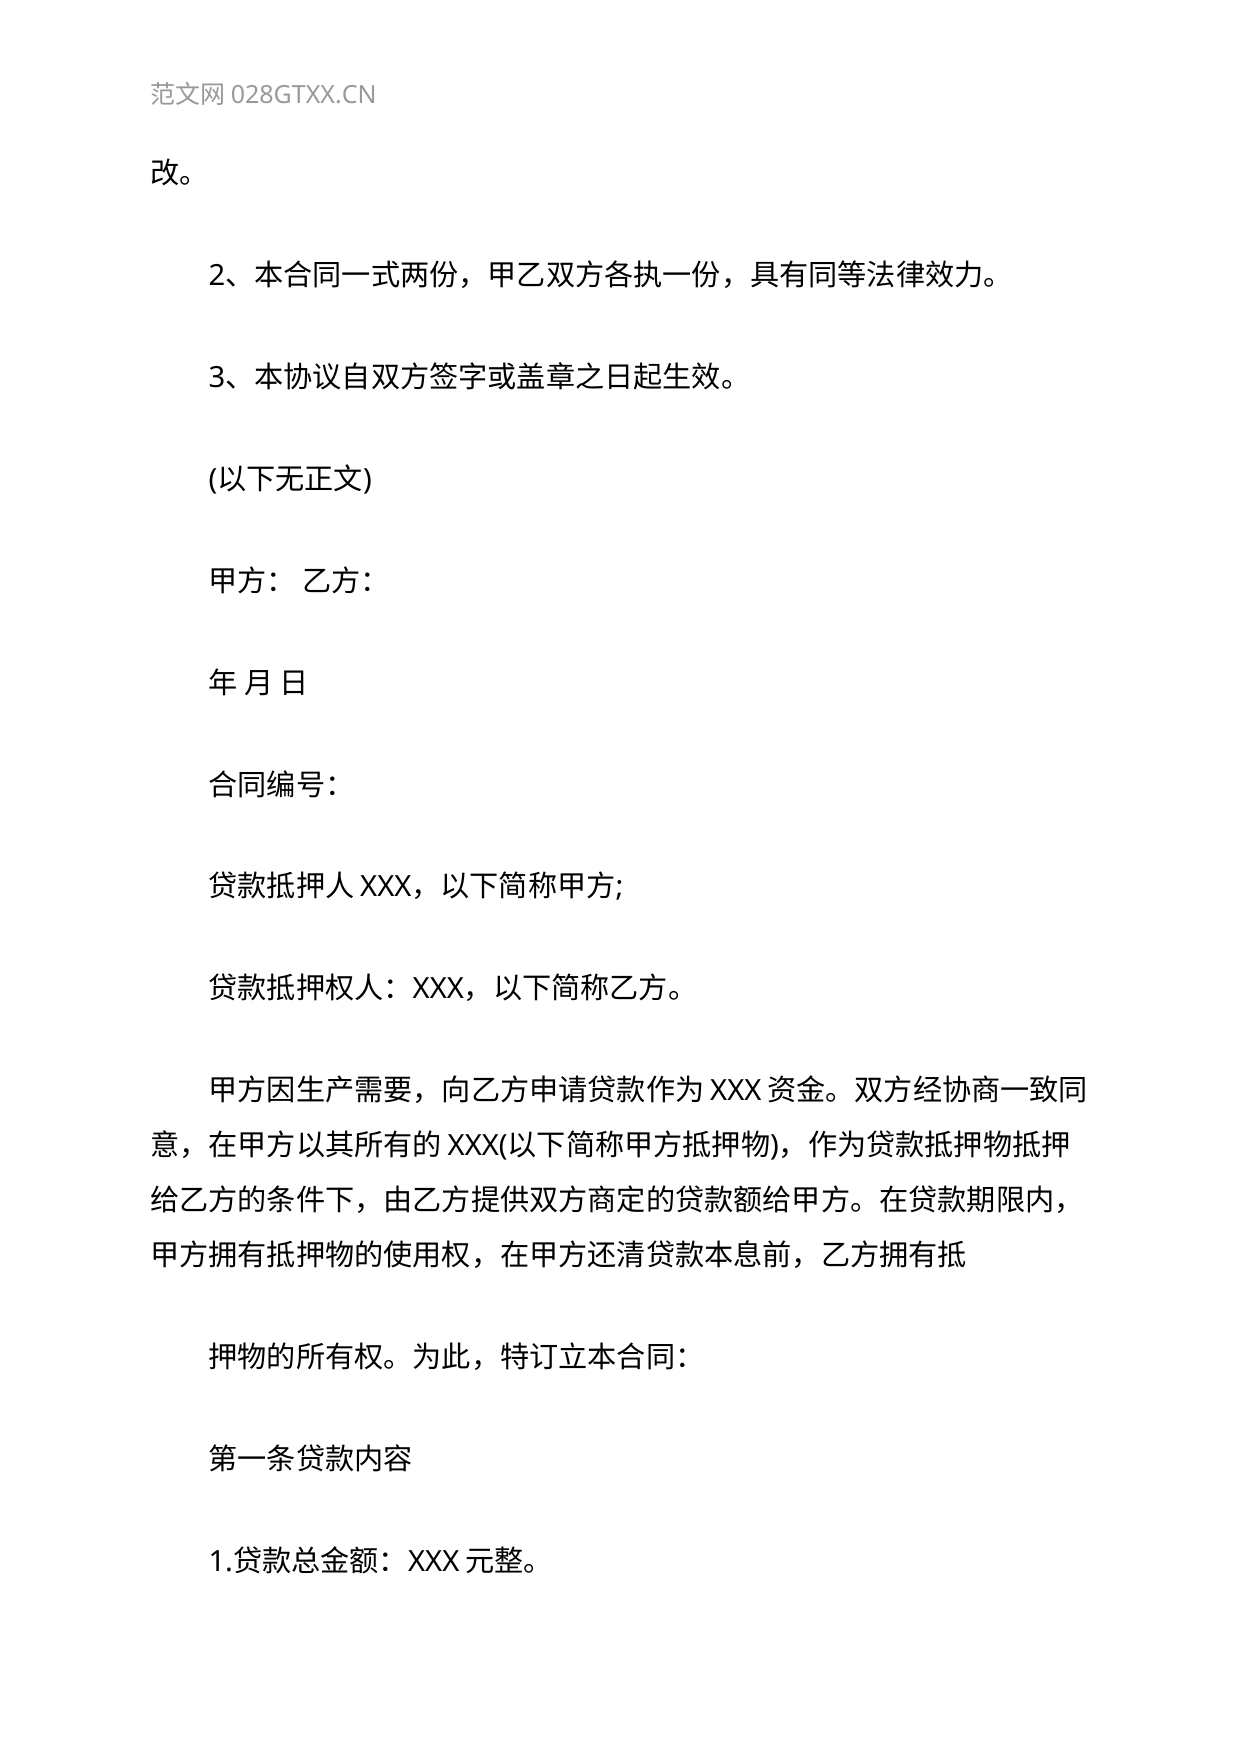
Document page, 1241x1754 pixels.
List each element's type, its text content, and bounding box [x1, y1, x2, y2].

text 合同编号： [150, 761, 1090, 803]
text 甲方： 乙方： [150, 558, 1090, 600]
text (以下无正文) [150, 456, 1090, 498]
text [150, 150, 1090, 192]
text 贷款抵押人XXX，以下简称甲方; [150, 863, 1090, 905]
text 3、本协议自双方签字或盖章之日起生效。 [150, 354, 1090, 396]
text 贷款抵押权人：XXX，以下简称乙方。 [150, 965, 1090, 1007]
text 年 月 日 [150, 659, 1090, 702]
text 1.贷款总金额：XXX元整。 [150, 1537, 1090, 1579]
text 第一条贷款内容 [150, 1435, 1090, 1478]
text 2、本合同一式两份，甲乙双方各执一份，具有同等法律效力。 [150, 252, 1090, 294]
text 甲方因生产需要，向乙方申请贷款作为XXX资金。双方经协商一致同意，在甲方以其所有的XXX(以下简称甲方抵押物)，作为贷款抵押物抵押给乙方的条件下，由乙方提供双方商定的贷款额给甲方。在贷款期限内，甲方拥有抵押物的使用权，在甲方还清贷款本息前，乙方拥有抵 [150, 1067, 1090, 1274]
text 押物的所有权。为此，特订立本合同： [150, 1334, 1090, 1376]
